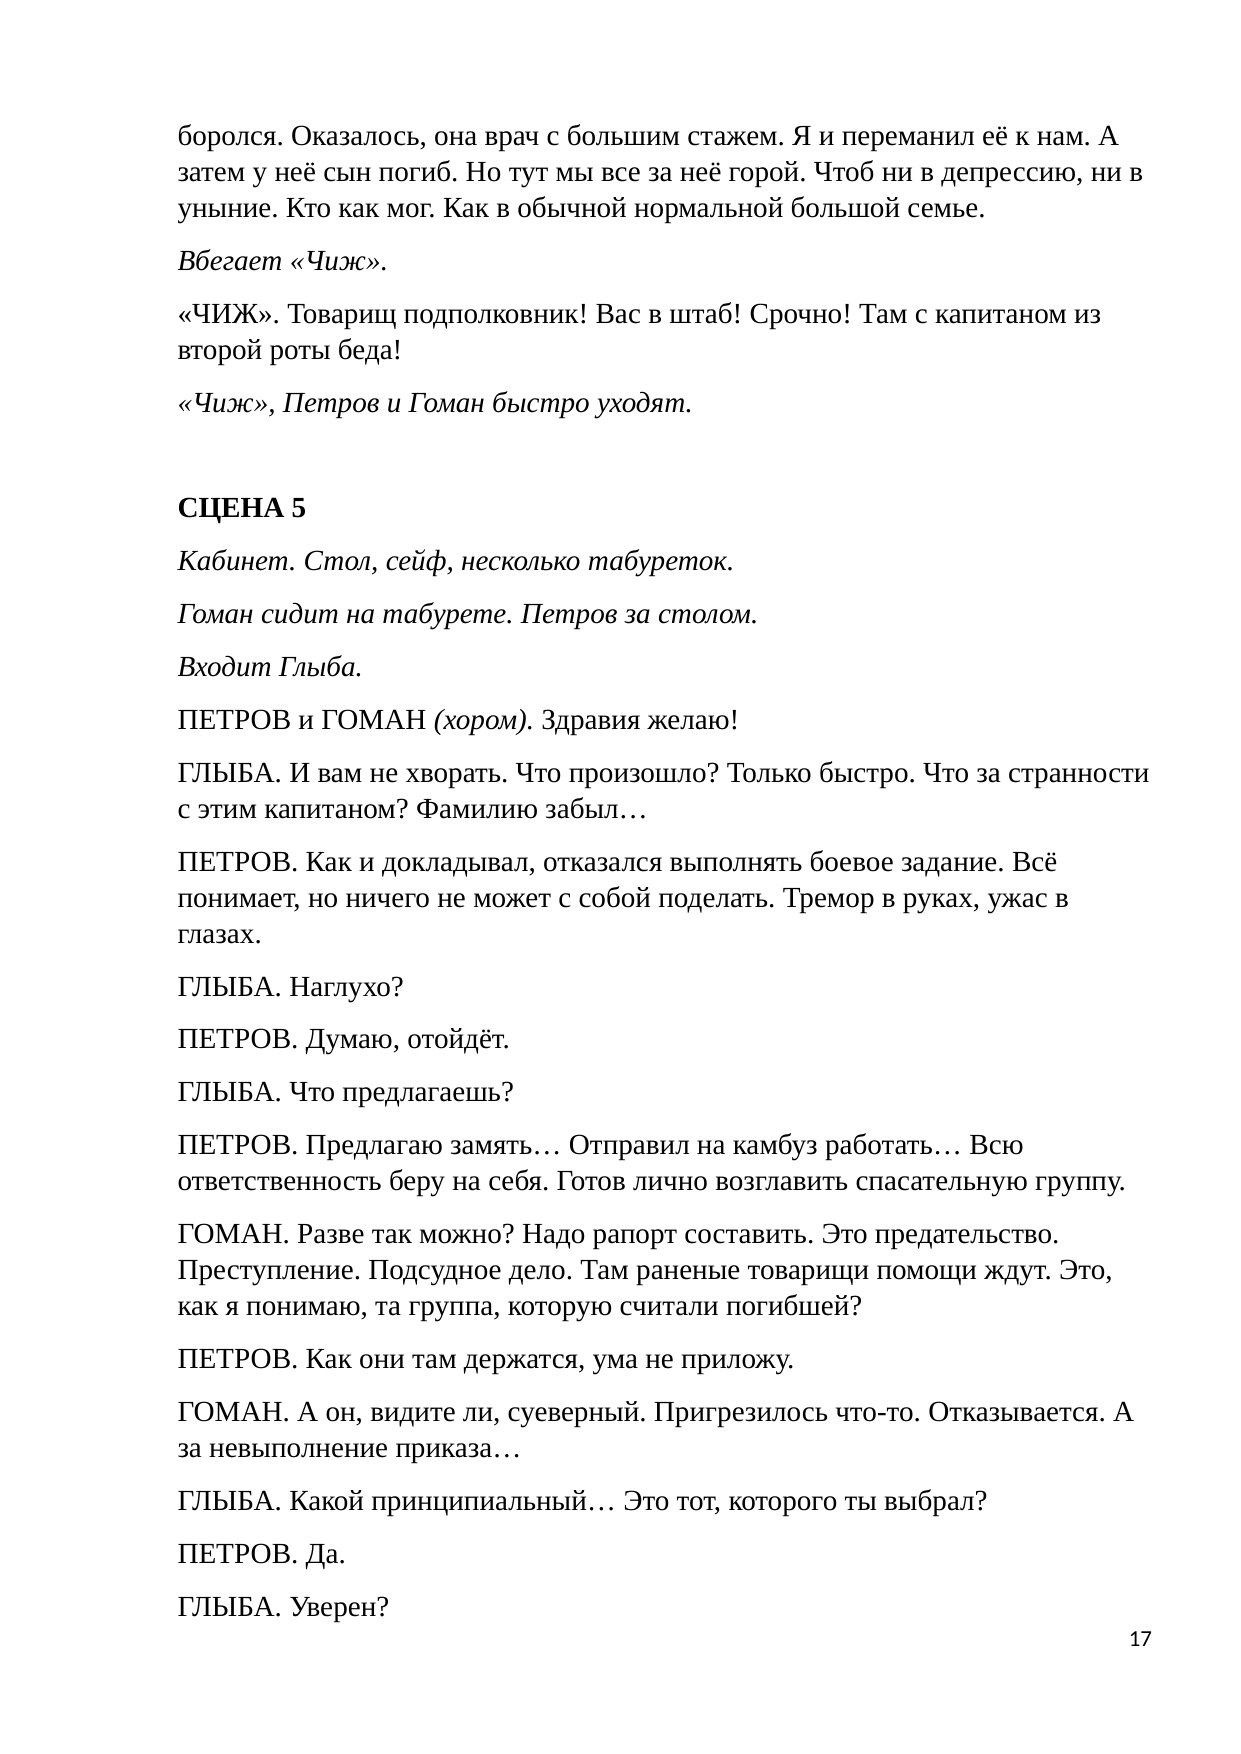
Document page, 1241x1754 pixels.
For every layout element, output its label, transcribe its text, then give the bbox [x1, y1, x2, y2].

text Входит Глыба. [177, 649, 1152, 683]
text СЦЕНА 5 [177, 491, 1152, 524]
text Кабинет. Стол, сейф, несколько табуреток. [177, 543, 1152, 577]
text ПЕТРОВ. Как они там держатся, ума не приложу. [177, 1341, 1152, 1375]
text ГЛЫБА. Наглухо? [177, 969, 1152, 1002]
text ПЕТРОВ. Предлагаю замять… Отправил на камбуз работать… Всю ответственность беру на себя. Готов лично возглавить спасательную группу. [177, 1127, 1152, 1197]
text Вбегает «Чиж». [177, 243, 1152, 277]
text ГЛЫБА. И вам не хворать. Что произошло? Только быстро. Что за странности с этим капитаном? Фамилию забыл… [177, 755, 1152, 824]
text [177, 118, 1152, 224]
text ПЕТРОВ. Да. [177, 1536, 1152, 1569]
text ГОМАН. Разве так можно? Надо рапорт составить. Это предательство. Преступление. Подсудное дело. Там раненые товарищи помощи ждут. Это, как я понимаю, та группа, которую считали погибшей? [177, 1216, 1152, 1322]
text «ЧИЖ». Товарищ подполковник! Вас в штаб! Срочно! Там с капитаном из второй роты беда! [177, 296, 1152, 366]
text ПЕТРОВ и ГОМАН (хором). Здравия желаю! [177, 702, 1152, 735]
text «Чиж», Петров и Гоман быстро уходят. [177, 385, 1152, 418]
text ГОМАН. А он, видите ли, суеверный. Пригрезилось что-то. Отказывается. А за невыполнение приказа… [177, 1394, 1152, 1464]
text ГЛЫБА. Что предлагаешь? [177, 1074, 1152, 1108]
text ПЕТРОВ. Как и докладывал, отказался выполнять боевое задание. Всё понимает, но ничего не может с собой поделать. Тремор в руках, ужас в глазах. [177, 844, 1152, 949]
text ПЕТРОВ. Думаю, отойдёт. [177, 1022, 1152, 1055]
text ГЛЫБА. Уверен? [177, 1589, 1152, 1622]
text ГЛЫБА. Какой принципиальный… Это тот, которого ты выбрал? [177, 1483, 1152, 1517]
text Гоман сидит на табурете. Петров за столом. [177, 596, 1152, 630]
